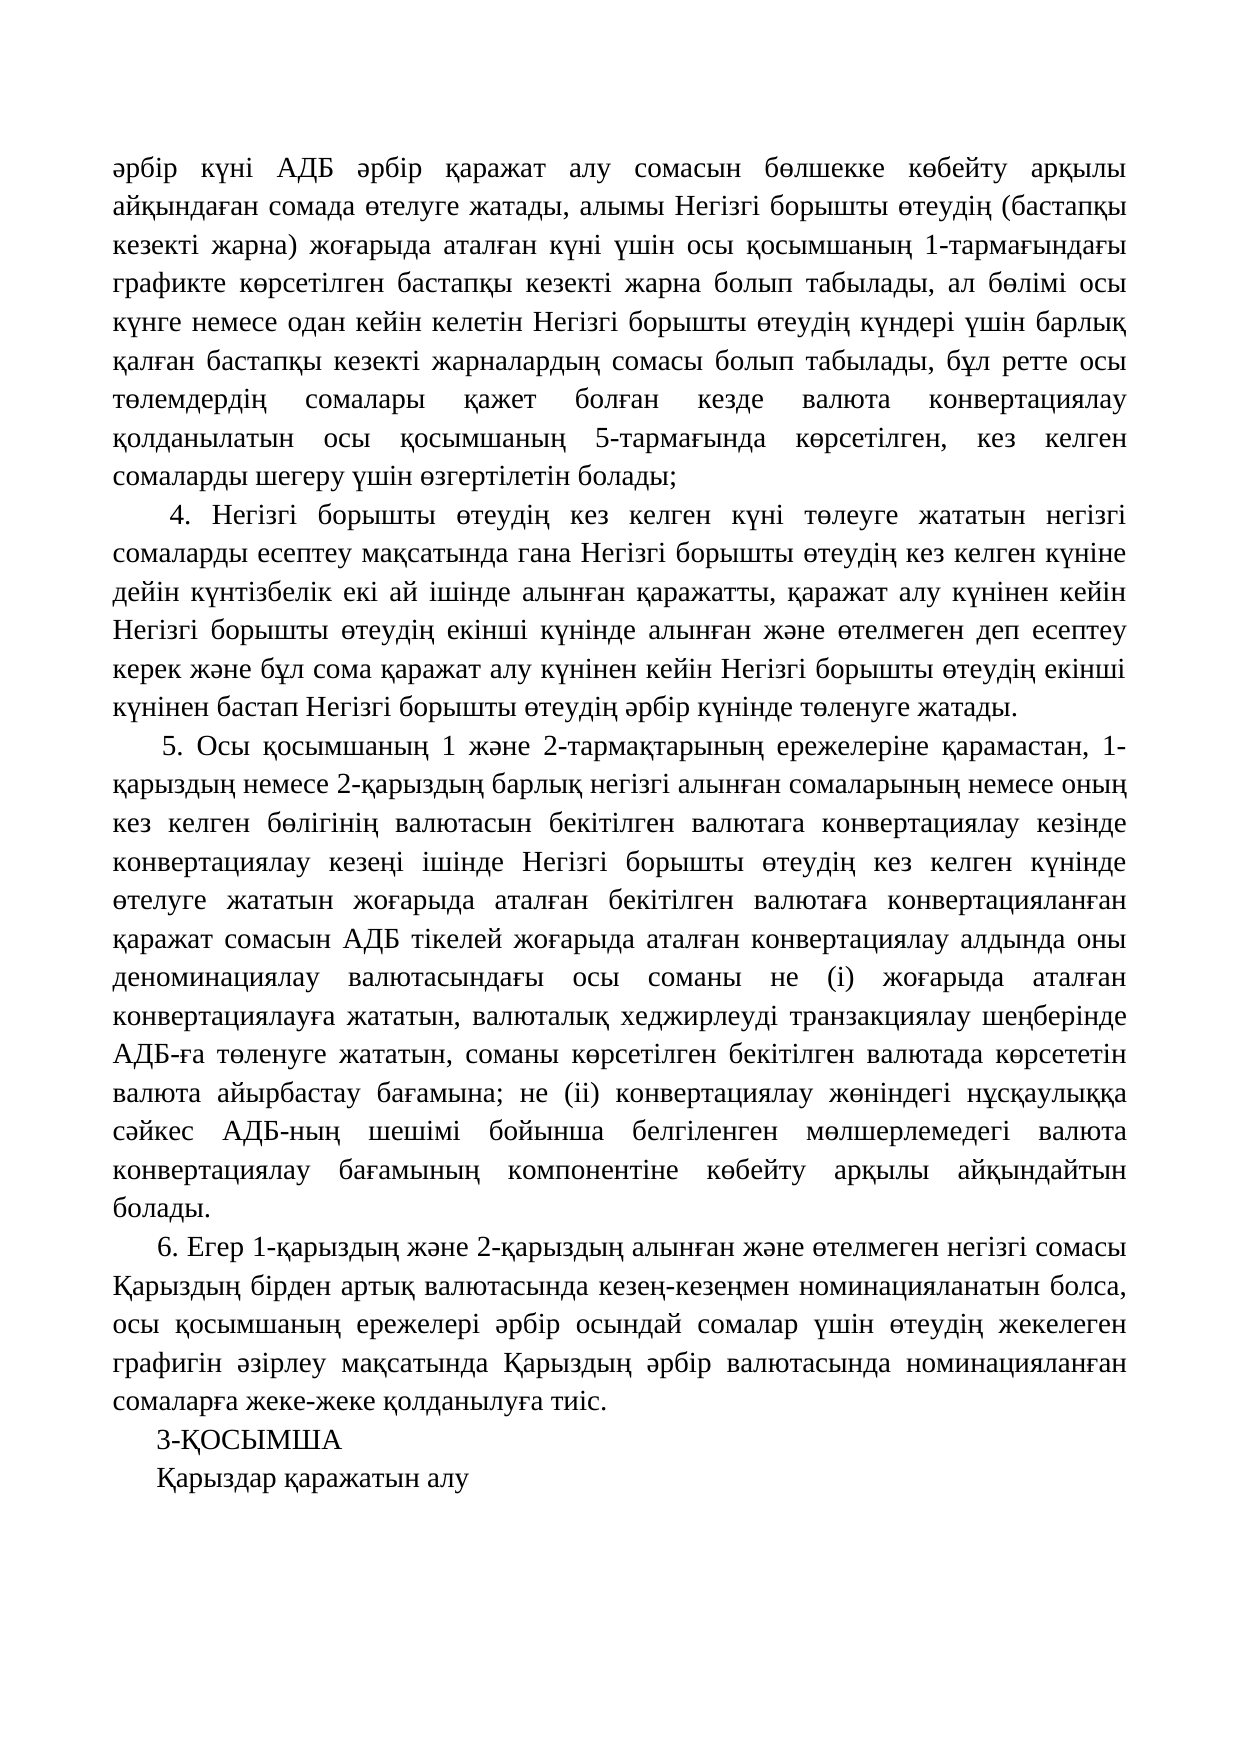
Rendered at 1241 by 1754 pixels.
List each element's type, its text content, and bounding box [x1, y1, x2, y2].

text 5. Осы қосымшаның 1 және 2-тармақтарының ережелеріне қарамастан, 1-қарыздың немесе 2-қарыздың барлық негізгі алынған сомаларының немесе оның кез келген бөлігінің валютасын бекітілген валютага конвертациялау кезінде конвертациялау кезеңі ішінде Негізгі борышты өтеудің кез келген күнінде өтелуге жататын жоғарыда аталған бекітілген валютаға конвертацияланған қаражат сомасын АДБ тікелей жоғарыда аталған конвертациялау алдында оны деноминациялау валютасындағы осы соманы не (і) жоғарыда аталған конвертациялауға жататын, валюталық хеджирлеуді транзакциялау шеңберінде АДБ-ға төленуге жататын, соманы көрсетілген бекітілген валютада көрсететін валюта айырбастау бағамына; не (іі) конвертациялау жөніндегі нұсқаулыққа сәйкес АДБ-ның шешімі бойынша белгіленген мөлшерлемедегі валюта конвертациялау бағамының компонентіне көбейту арқылы айқындайтын болады. [112, 728, 1128, 1224]
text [112, 150, 1128, 492]
text 6. Егер 1-қарыздың және 2-қарыздың алынған және өтелмеген негізгі сомасы Қарыздың бірден артық валютасында кезең-кезеңмен номинацияланатын болса, осы қосымшаның ережелері әрбір осындай сомалар үшін өтеудің жекелеген графигін әзірлеу мақсатында Қарыздың әрбір валютасында номинацияланған сомаларға жеке-жеке қолданылуға тиіс. [112, 1229, 1128, 1417]
text 4. Негізгі борышты өтеудің кез келген күні төлеуге жататын негізгі сомаларды есептеу мақсатында гана Негізгі борышты өтеудің кез келген күніне дейін күнтізбелік екі ай ішінде алынған қаражатты, қаражат алу күнінен кейін Негізгі борышты өтеудің екінші күнінде алынған және өтелмеген деп есептеу керек және бұл сома қаражат алу күнінен кейін Негізгі борышты өтеудің екінші күнінен бастап Негізгі борышты өтеудің әрбір күнінде төленуге жатады. [112, 497, 1128, 723]
text 3-ҚОСЫМША [112, 1422, 1128, 1455]
text Қарыздар қаражатын алу [112, 1460, 1128, 1494]
